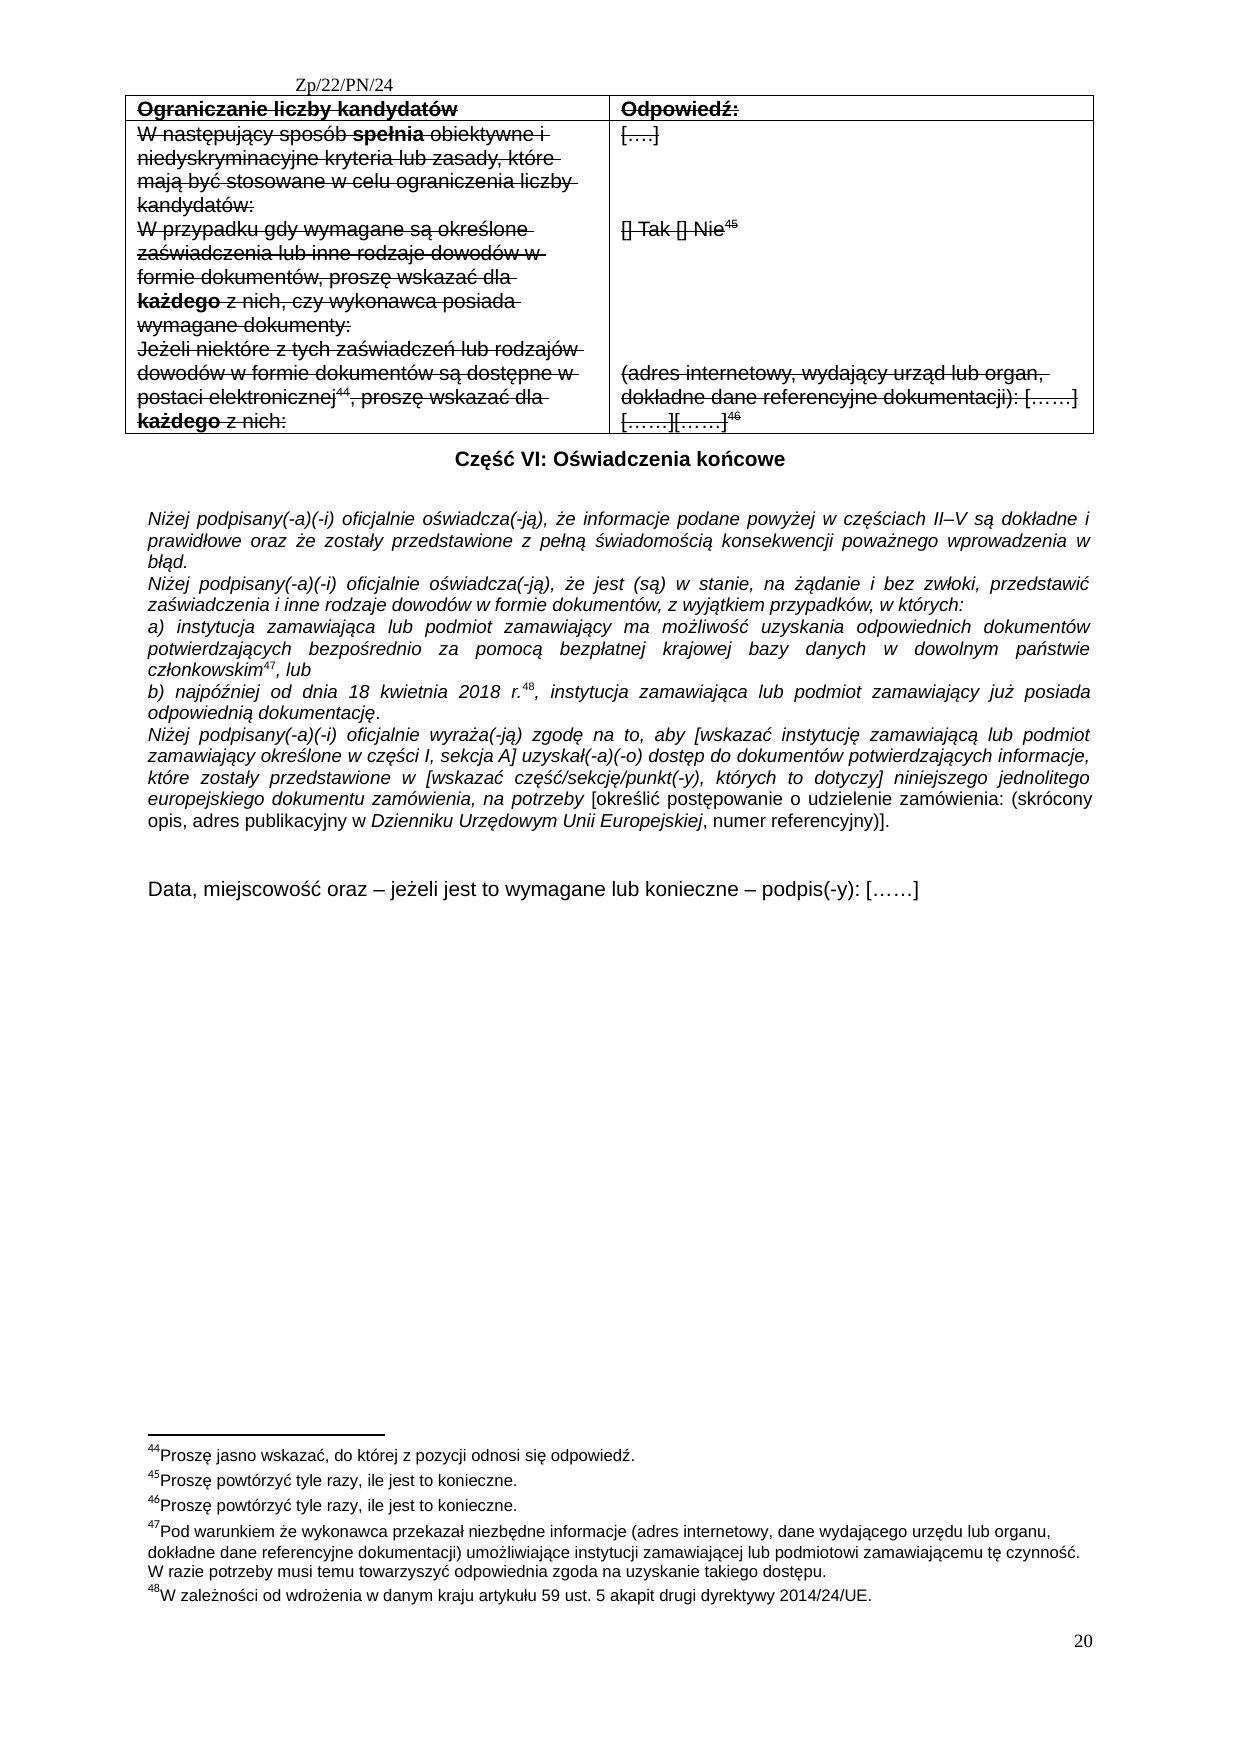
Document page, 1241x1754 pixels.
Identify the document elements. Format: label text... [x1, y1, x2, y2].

text a) instytucja zamawiająca lub podmiot zamawiający ma możliwość uzyskania odpowiednich dokumentów potwierdzających bezpośrednio za pomocą bezpłatnej krajowej bazy danych w dowolnym państwie członkowskim, lub [148, 616, 1092, 680]
table_cell [….] [] Tak [] Nie (adres internetowy, wydający urząd lub organ, dokładne dane referencyjne dokumentacji): [……][……][……] [610, 121, 1093, 433]
text Niżej podpisany(-a)(-i) oficjalnie wyraża(-ją) zgodę na to, aby [wskazać instytucję zamawiającą lub podmiot zamawiający określone w części I, sekcja A] uzyskał(-a)(-o) dostęp do dokumentów potwierdzających informacje, które zostały przedstawione w [wskazać część/sekcję/punkt(-y), których to dotyczy] niniejszego jednolitego europejskiego dokumentu zamówienia, na potrzeby [określić postępowanie o udzielenie zamówienia: (skrócony opis, adres publikacyjny w Dzienniku Urzędowym Unii Europejskiej, numer referencyjny)]. [148, 723, 1092, 831]
text Niżej podpisany(-a)(-i) oficjalnie oświadcza(-ją), że jest (są) w stanie, na żądanie i bez zwłoki, przedstawić zaświadczenia i inne rodzaje dowodów w formie dokumentów, z wyjątkiem przypadków, w których: [148, 573, 1092, 616]
table_header Odpowiedź: [610, 96, 1093, 120]
text Część VI: Oświadczenia końcowe [148, 446, 1092, 470]
table_header Ograniczanie liczby kandydatów [126, 96, 609, 120]
text Niżej podpisany(-a)(-i) oficjalnie oświadcza(-ją), że informacje podane powyżej w częściach II–V są dokładne i prawidłowe oraz że zostały przedstawione z pełną świadomością konsekwencji poważnego wprowadzenia w błąd. [148, 508, 1092, 573]
text Data, miejscowość oraz – jeżeli jest to wymagane lub konieczne – podpis(-y): [……] [148, 877, 1092, 901]
table_cell W następujący sposób spełnia obiektywne i niedyskryminacyjne kryteria lub zasady, które mają być stosowane w celu ograniczenia liczby kandydatów: W przypadku gdy wymagane są określone zaświadczenia lub inne rodzaje dowodów w formie dokumentów, proszę wskazać dla każdego z nich, czy wykonawca posiada wymagane dokumenty: Jeżeli niektóre z tych zaświadczeń lub rodzajów dowodów w formie dokumentów są dostępne w postaci elektronicznej, proszę wskazać dla każdego z nich: [126, 121, 609, 433]
text b) najpóźniej od dnia 18 kwietnia 2018 r., instytucja zamawiająca lub podmiot zamawiający już posiada odpowiednią dokumentację. [148, 680, 1092, 723]
